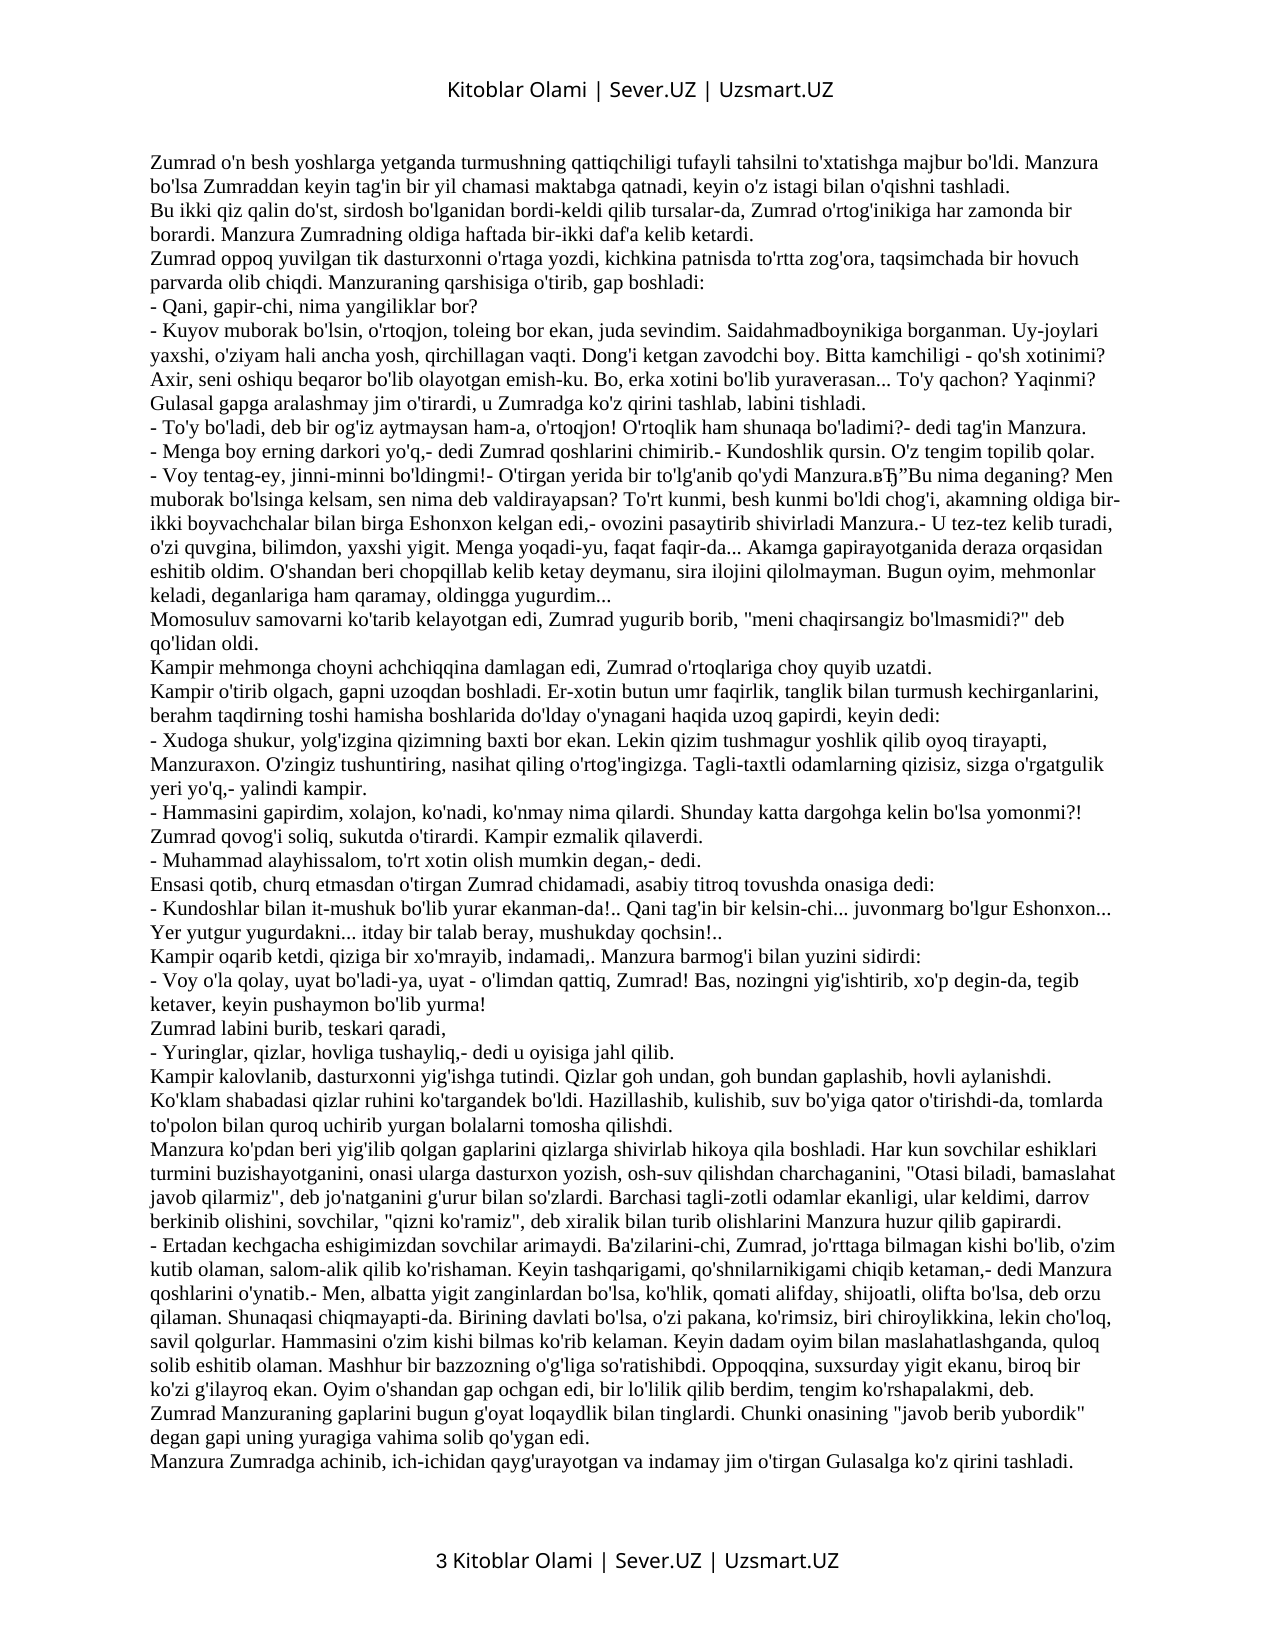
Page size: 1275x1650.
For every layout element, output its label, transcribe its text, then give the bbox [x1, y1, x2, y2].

text - Ertadan kechgacha eshigimizdan sovchilar arimaydi. Ba'zilarini-chi, Zumrad, jo'rttaga bilmagan kishi bo'lib, o'zim kutib olaman, salom-alik qilib ko'rishaman. Keyin tashqarigami, qo'shnilarnikigami chiqib ketaman,- dedi Manzura qoshlarini o'ynatib.- Men, albatta yigit zanginlardan bo'lsa, ko'hlik, qomati alifday, shijoatli, olifta bo'lsa, deb orzu qilaman. Shunaqasi chiqmayapti-da. Birining davlati bo'lsa, o'zi pakana, ko'rimsiz, biri chiroylikkina, lekin cho'loq, savil qolgurlar. Hammasini o'zim kishi bilmas ko'rib kelaman. Keyin dadam oyim bilan maslahatlashganda, quloq solib eshitib olaman. Mashhur bir bazzozning o'g'liga so'ratishibdi. Oppoqqina, suxsurday yigit ekanu, biroq bir ko'zi g'ilayroq ekan. Oyim o'shandan gap ochgan edi, bir lo'lilik qilib berdim, tengim ko'rshapalakmi, deb. [150, 1233, 1125, 1401]
text Zumrad Manzuraning gaplarini bugun g'oyat loqaydlik bilan tinglardi. Chunki onasining "javob berib yubordik" degan gapi uning yuragiga vahima solib qo'ygan edi. [150, 1401, 1125, 1449]
text Manzura Zumradga achinib, ich-ichidan qayg'urayotgan va indamay jim o'tirgan Gulasalga ko'z qirini tashladi. [150, 1449, 1125, 1473]
text Zumrad oppoq yuvilgan tik dasturxonni o'rtaga yozdi, kichkina patnisda to'rtta zog'ora, taqsimchada bir hovuch parvarda olib chiqdi. Manzuraning qarshisiga o'tirib, gap boshladi: [150, 246, 1125, 294]
text Gulasal gapga aralashmay jim o'tirardi, u Zumradga ko'z qirini tashlab, labini tishladi. [150, 391, 1125, 415]
text - Yuringlar, qizlar, hovliga tushayliq,- dedi u oyisiga jahl qilib. [150, 1040, 1125, 1064]
text Bu ikki qiz qalin do'st, sirdosh bo'lganidan bordi-keldi qilib tursalar-da, Zumrad o'rtog'inikiga har zamonda bir borardi. Manzura Zumradning oldiga haftada bir-ikki daf'a kelib ketardi. [150, 198, 1125, 246]
text - To'y bo'ladi, deb bir og'iz aytmaysan ham-a, o'rtoqjon! O'rtoqlik ham shunaqa bo'ladimi?- dedi tag'in Manzura. [150, 415, 1125, 439]
text - Xudoga shukur, yolg'izgina qizimning baxti bor ekan. Lekin qizim tushmagur yoshlik qilib oyoq tirayapti, Manzuraxon. O'zingiz tushuntiring, nasihat qiling o'rtog'ingizga. Tagli-taxtli odamlarning qizisiz, sizga o'rgatgulik yeri yo'q,- yalindi kampir. [150, 727, 1125, 800]
text Kampir kalovlanib, dasturxonni yig'ishga tutindi. Qizlar goh undan, goh bundan gaplashib, hovli aylanishdi. Ko'klam shabadasi qizlar ruhini ko'targandek bo'ldi. Hazillashib, kulishib, suv bo'yiga qator o'tirishdi-da, tomlarda to'polon bilan quroq uchirib yurgan bolalarni tomosha qilishdi. [150, 1064, 1125, 1137]
text - Kuyov muborak bo'lsin, o'rtoqjon, toleing bor ekan, juda sevindim. Saidahmadboynikiga borganman. Uy-joylari yaxshi, o'ziyam hali ancha yosh, qirchillagan vaqti. Dong'i ketgan zavodchi boy. Bitta kamchiligi - qo'sh xotinimi? Axir, seni oshiqu beqaror bo'lib olayotgan emish-ku. Bo, erka xotini bo'lib yuraverasan... To'y qachon? Yaqinmi? [150, 318, 1125, 391]
text Zumrad qovog'i soliq, sukutda o'tirardi. Kampir ezmalik qilaverdi. [150, 824, 1125, 848]
text - Menga boy erning darkori yo'q,- dedi Zumrad qoshlarini chimirib.- Kundoshlik qursin. O'z tengim topilib qolar. [150, 439, 1125, 463]
text Ensasi qotib, churq etmasdan o'tirgan Zumrad chidamadi, asabiy titroq tovushda onasiga dedi: [150, 872, 1125, 896]
text - Kundoshlar bilan it-mushuk bo'lib yurar ekanman-da!.. Qani tag'in bir kelsin-chi... juvonmarg bo'lgur Eshonxon... Yer yutgur yugurdakni... itday bir talab beray, mushukday qochsin!.. [150, 896, 1125, 944]
text - Voy tentag-ey, jinni-minni bo'ldingmi!- O'tirgan yerida bir to'lg'anib qo'ydi Manzura.вЂ”Bu nima deganing? Men muborak bo'lsinga kelsam, sen nima deb valdirayapsan? To'rt kunmi, besh kunmi bo'ldi chog'i, akamning oldiga bir-ikki boyvachchalar bilan birga Eshonxon kelgan edi,- ovozini pasaytirib shivirladi Manzura.- U tez-tez kelib turadi, o'zi quvgina, bilimdon, yaxshi yigit. Menga yoqadi-yu, faqat faqir-da... Akamga gapirayotganida deraza orqasidan eshitib oldim. O'shandan beri chopqillab kelib ketay deymanu, sira ilojini qilolmayman. Bugun oyim, mehmonlar keladi, deganlariga ham qaramay, oldingga yugurdim... [150, 463, 1125, 607]
text Manzura ko'pdan beri yig'ilib qolgan gaplarini qizlarga shivirlab hikoya qila boshladi. Har kun sovchilar eshiklari turmini buzishayotganini, onasi ularga dasturxon yozish, osh-suv qilishdan charchaganini, "Otasi biladi, bamaslahat javob qilarmiz", deb jo'natganini g'urur bilan so'zlardi. Barchasi tagli-zotli odamlar ekanligi, ular keldimi, darrov berkinib olishini, sovchilar, "qizni ko'ramiz", deb xiralik bilan turib olishlarini Manzura huzur qilib gapirardi. [150, 1137, 1125, 1233]
text - Muhammad alayhissalom, to'rt xotin olish mumkin degan,- dedi. [150, 848, 1125, 872]
text Momosuluv samovarni ko'tarib kelayotgan edi, Zumrad yugurib borib, "meni chaqirsangiz bo'lmasmidi?" deb qo'lidan oldi. [150, 607, 1125, 655]
text Kampir oqarib ketdi, qiziga bir xo'mrayib, indamadi,. Manzura barmog'i bilan yuzini sidirdi: [150, 944, 1125, 968]
text - Hammasini gapirdim, xolajon, ko'nadi, ko'nmay nima qilardi. Shunday katta dargohga kelin bo'lsa yomonmi?! [150, 800, 1125, 824]
text Zumrad labini burib, teskari qaradi, [150, 1016, 1125, 1040]
text Zumrad o'n besh yoshlarga yetganda turmushning qattiqchiligi tufayli tahsilni to'xtatishga majbur bo'ldi. Manzura bo'lsa Zumraddan keyin tag'in bir yil chamasi maktabga qatnadi, keyin o'z istagi bilan o'qishni tashladi. [150, 150, 1125, 198]
text - Voy o'la qolay, uyat bo'ladi-ya, uyat - o'limdan qattiq, Zumrad! Bas, nozingni yig'ishtirib, xo'p degin-da, tegib ketaver, keyin pushaymon bo'lib yurma! [150, 968, 1125, 1016]
text Kampir o'tirib olgach, gapni uzoqdan boshladi. Er-xotin butun umr faqirlik, tanglik bilan turmush kechirganlarini, berahm taqdirning toshi hamisha boshlarida do'lday o'ynagani haqida uzoq gapirdi, keyin dedi: [150, 679, 1125, 727]
text - Qani, gapir-chi, nima yangiliklar bor? [150, 294, 1125, 318]
text Kampir mehmonga choyni achchiqqina damlagan edi, Zumrad o'rtoqlariga choy quyib uzatdi. [150, 655, 1125, 679]
